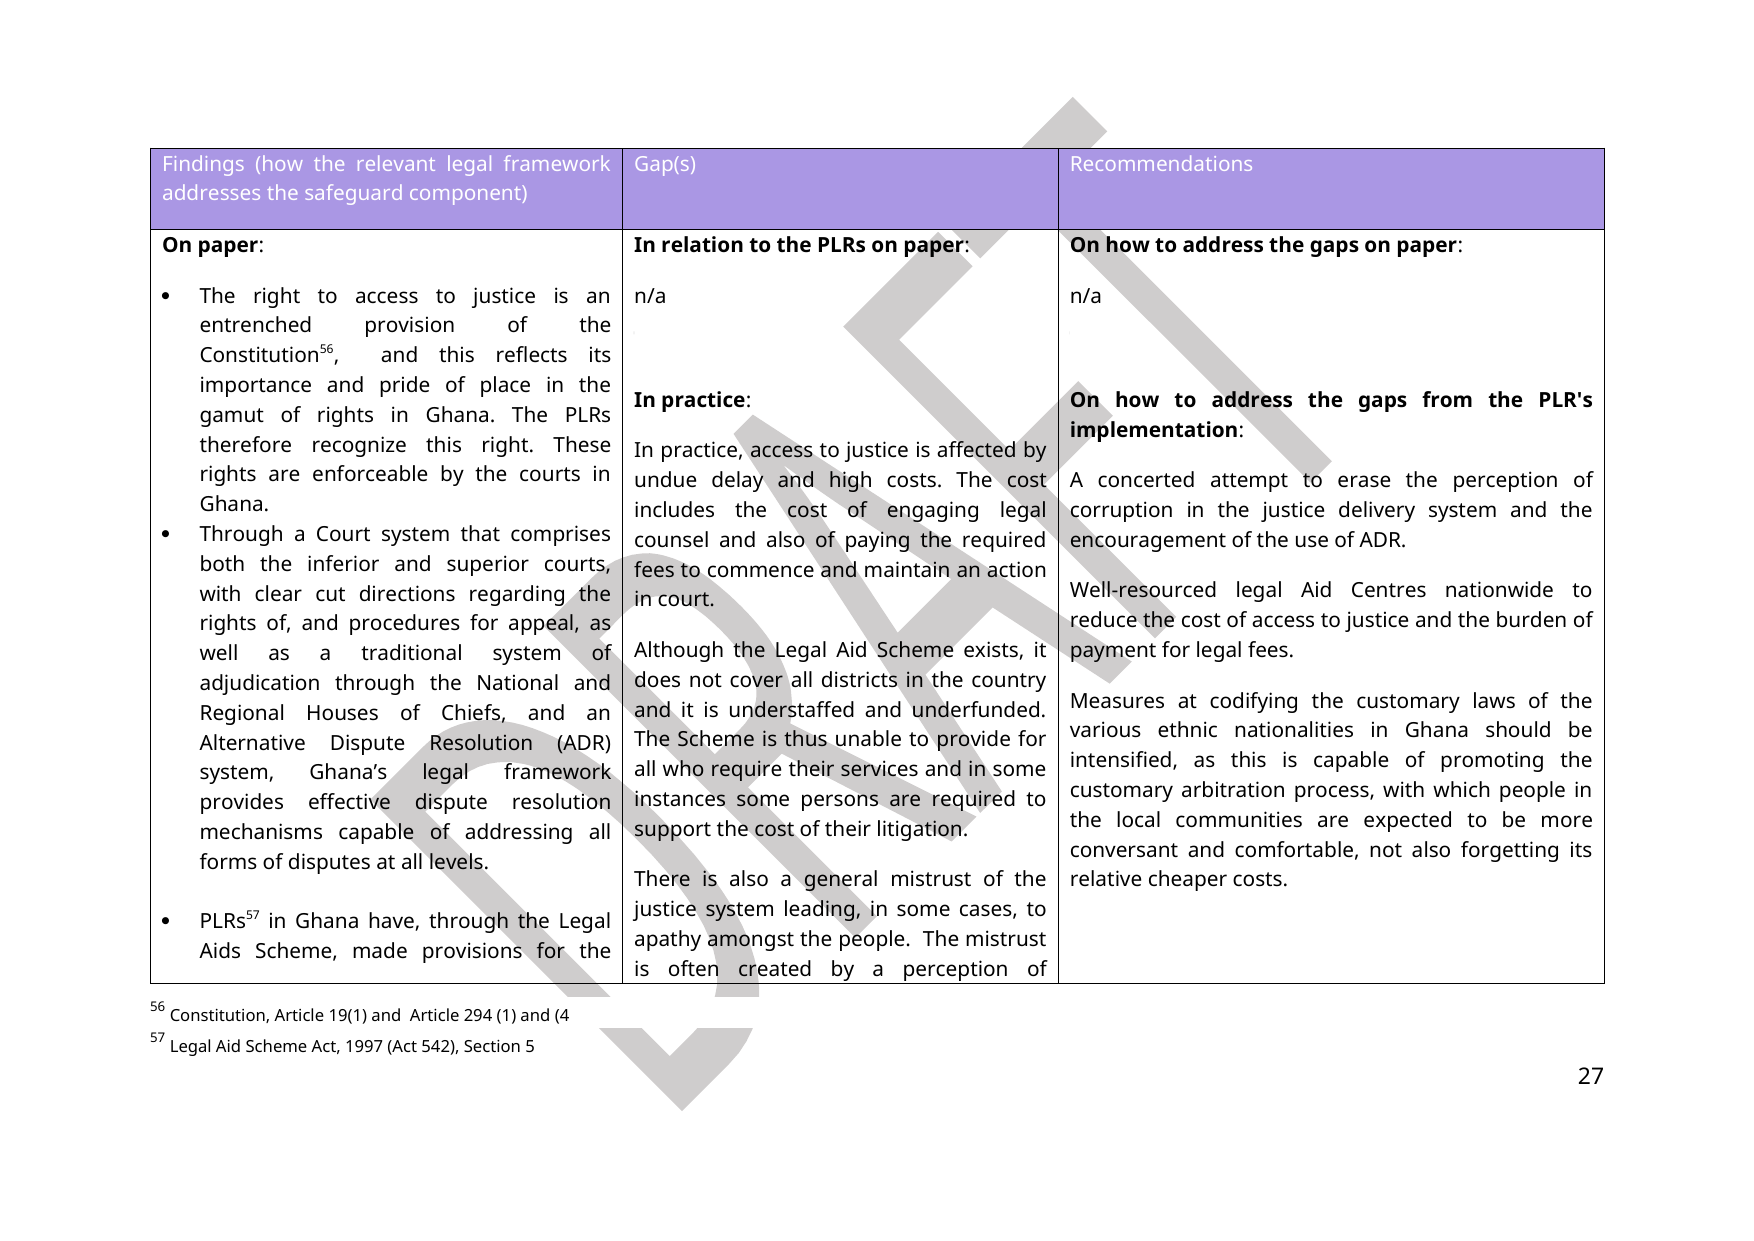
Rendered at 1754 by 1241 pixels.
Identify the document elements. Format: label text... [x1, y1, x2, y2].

table_header Recommendations [1059, 149, 1604, 229]
table_header Gap(s) [623, 149, 1058, 229]
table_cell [1059, 230, 1604, 982]
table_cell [623, 230, 1058, 982]
table_header Findings (how the relevant legal framework addresses the safeguard component) [151, 149, 622, 229]
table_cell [151, 230, 622, 982]
